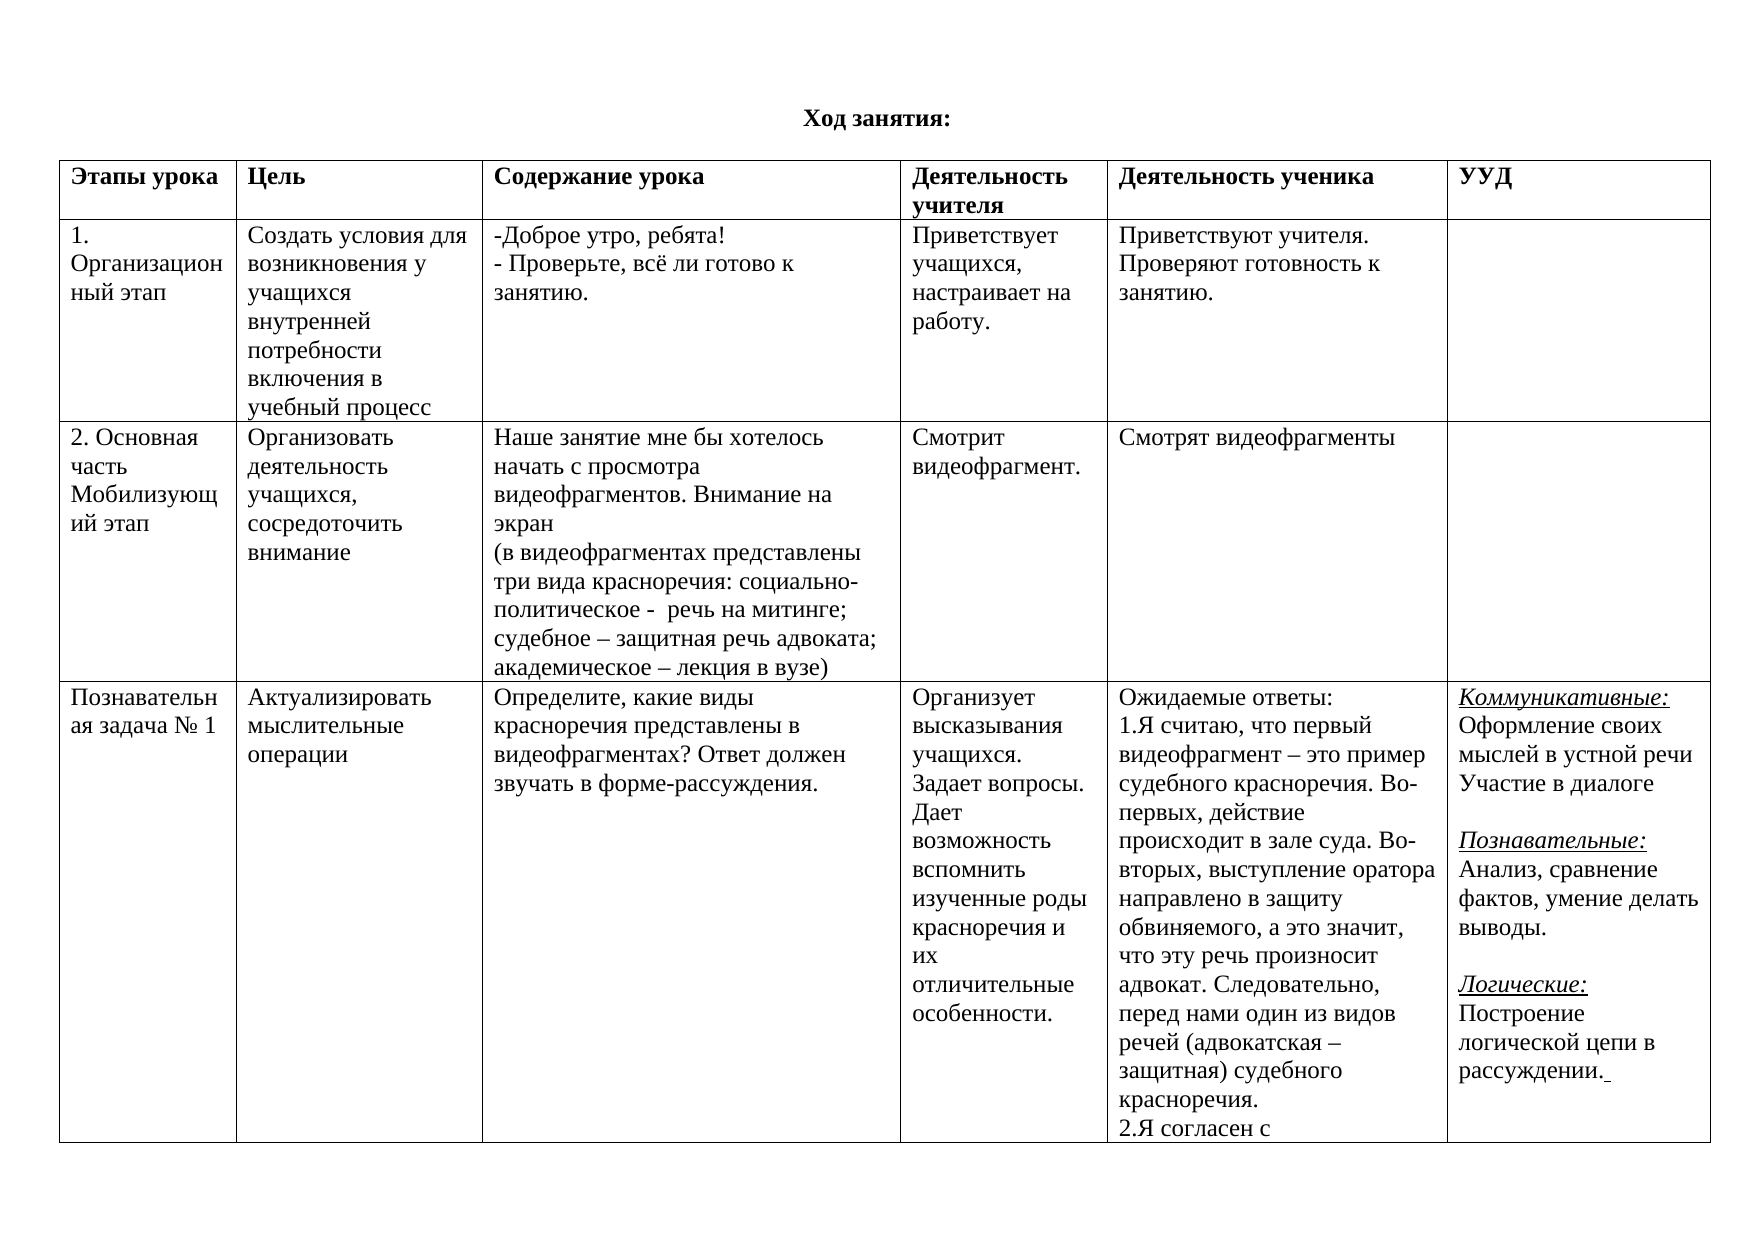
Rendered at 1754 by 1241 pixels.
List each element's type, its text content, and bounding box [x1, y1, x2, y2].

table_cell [901, 682, 1107, 1142]
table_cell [483, 682, 900, 1142]
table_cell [60, 682, 236, 1142]
table_header Цель [237, 161, 482, 219]
table_cell Наше занятие мне бы хотелось начать с просмотра видеофрагментов. Внимание на экран (в видеофрагментах представлены три вида красноречия: социально-политическое - речь на митинге; судебное – защитная речь адвоката; академическое – лекция в вузе) [483, 422, 900, 681]
table_header УУД [1448, 161, 1710, 219]
table_cell Смотрят видеофрагменты [1108, 422, 1447, 681]
table_header Деятельность ученика [1108, 161, 1447, 219]
table_cell 1. Организационный этап [60, 220, 236, 421]
table_cell [1448, 422, 1710, 681]
table_cell -Доброе утро, ребята! - Проверьте, всё ли готово к занятию. [483, 220, 900, 421]
table_header Этапы урока [60, 161, 236, 219]
table_cell Приветствует учащихся, настраивает на работу. [901, 220, 1107, 421]
table_header Деятельность учителя [901, 161, 1107, 219]
table_cell Создать условия для возникновения у учащихся внутренней потребности включения в учебный процесс [237, 220, 482, 421]
table_cell Смотрит видеофрагмент. [901, 422, 1107, 681]
table_cell 2. Основная часть Мобилизующий этап [60, 422, 236, 681]
table_cell Приветствуют учителя. Проверяют готовность к занятию. [1108, 220, 1447, 421]
text Ход занятия: [118, 103, 1636, 131]
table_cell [1448, 682, 1710, 1142]
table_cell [237, 682, 482, 1142]
table_cell Организовать деятельность учащихся, сосредоточить внимание [237, 422, 482, 681]
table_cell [1108, 682, 1447, 1142]
table_header Содержание урока [483, 161, 900, 219]
table_cell [1448, 220, 1710, 421]
